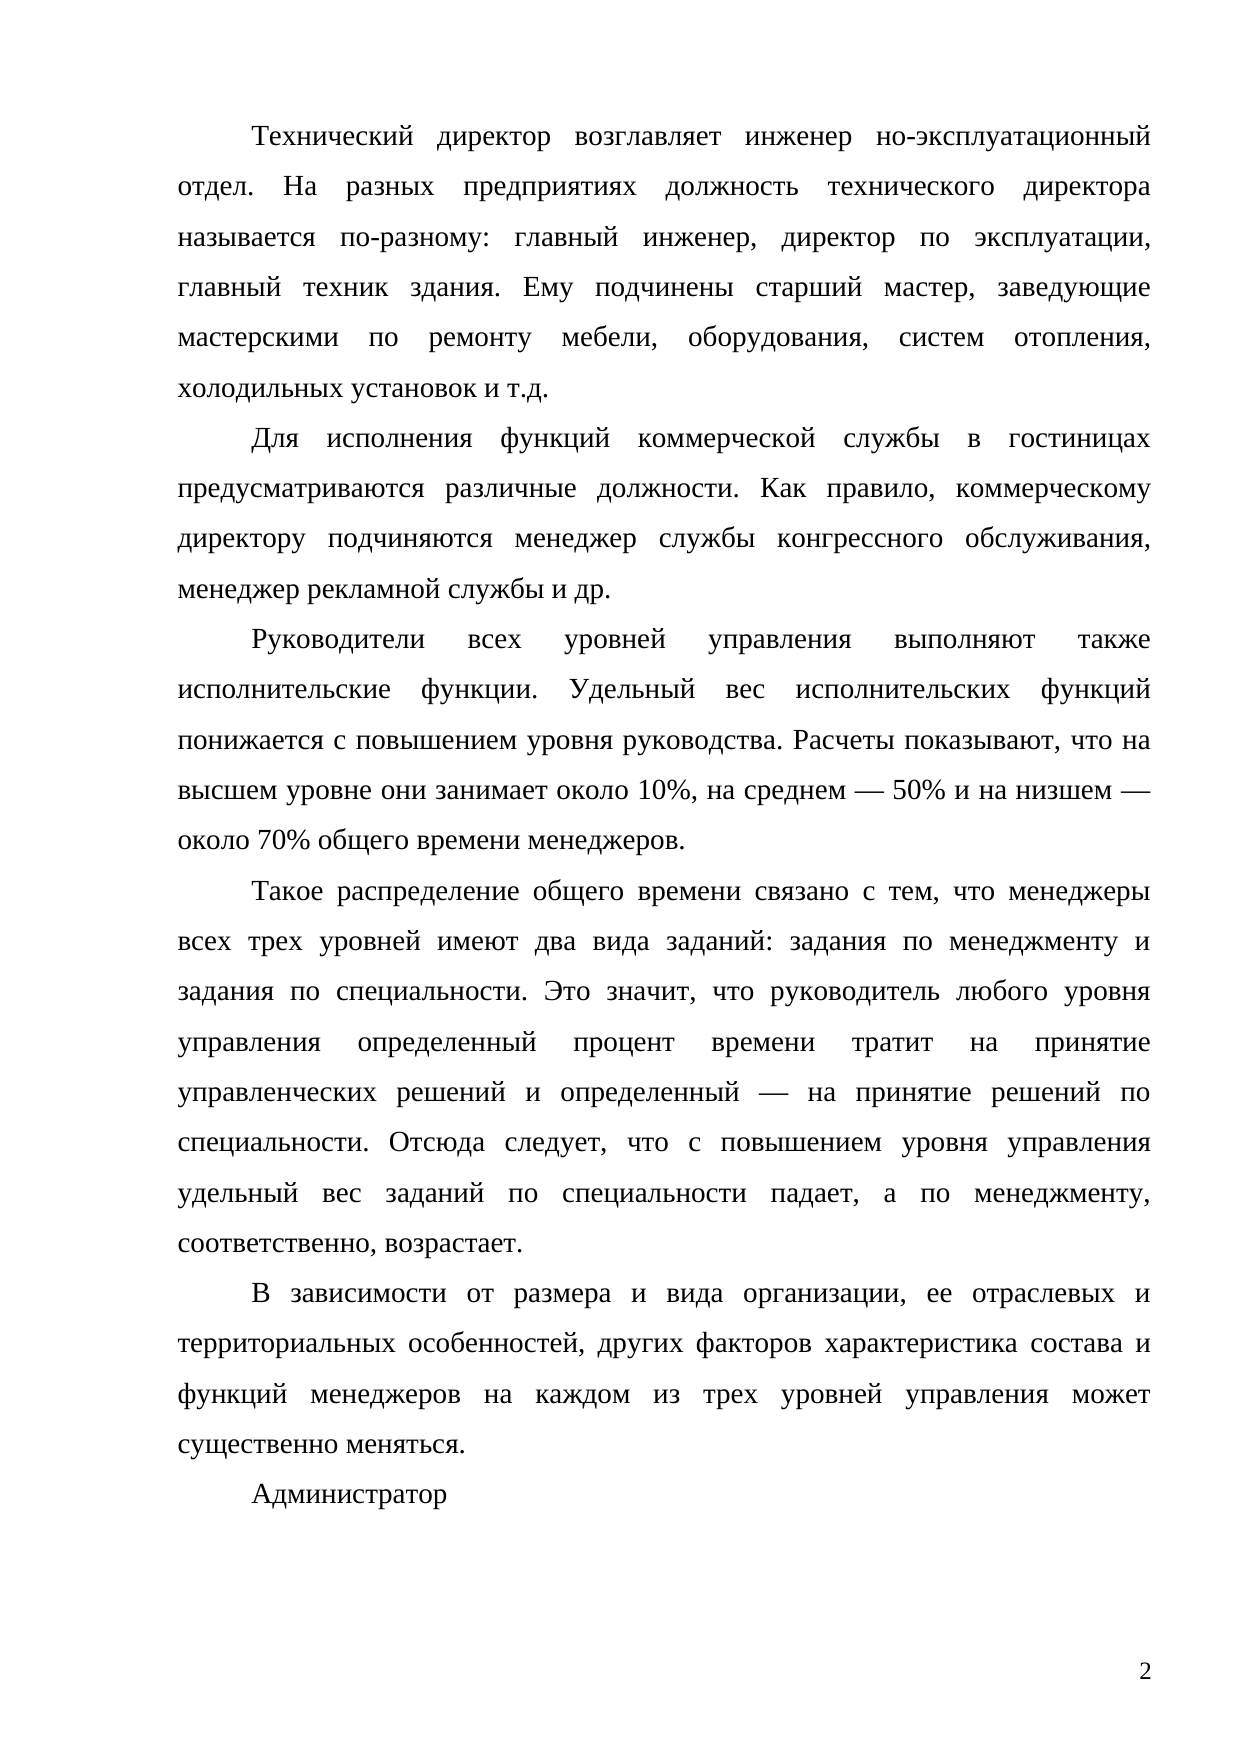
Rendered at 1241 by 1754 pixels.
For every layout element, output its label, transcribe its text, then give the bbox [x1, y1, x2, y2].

text Руководители всех уровней управления выполняют также исполнительские функции. Удельный вес исполнительских функций понижается с повышением уровня руководства. Расчеты показывают, что на высшем уровне они занимает около 10%, на среднем — 50% и на низшем — около 70% общего времени менеджеров. [177, 621, 1152, 856]
text Такое распределение общего времени связано с тем, что менеджеры всех трех уровней имеют два вида заданий: задания по менеджменту и задания по специальности. Это значит, что руководитель любого уровня управления определенный процент времени тратит на принятие управленческих решений и определенный — на принятие решений по специальности. Отсюда следует, что с повышением уровня управления удельный вес заданий по специальности падает, а по менеджменту, соответственно, возрастает. [177, 873, 1152, 1258]
text Для исполнения функций коммерческой службы в гостиницах предусматриваются различные должности. Как правило, коммерческому директору подчиняются менеджер службы конгрессного обслуживания, менеджер рекламной службы и др. [177, 420, 1152, 604]
text Администратор [177, 1477, 1152, 1510]
text В зависимости от размера и вида организации, ее отраслевых и территориальных особенностей, других факторов характеристика состава и функций менеджеров на каждом из трех уровней управления может существенно меняться. [177, 1275, 1152, 1460]
text Технический директор возглавляет инженер но-эксплуатационный отдел. На разных предприятиях должность технического директора называется по-разному: главный инженер, директор по эксплуатации, главный техник здания. Ему подчинены старший мастер, заведующие мастерскими по ремонту мебели, оборудования, систем отопления, холодильных установок и т.д. [177, 118, 1152, 403]
